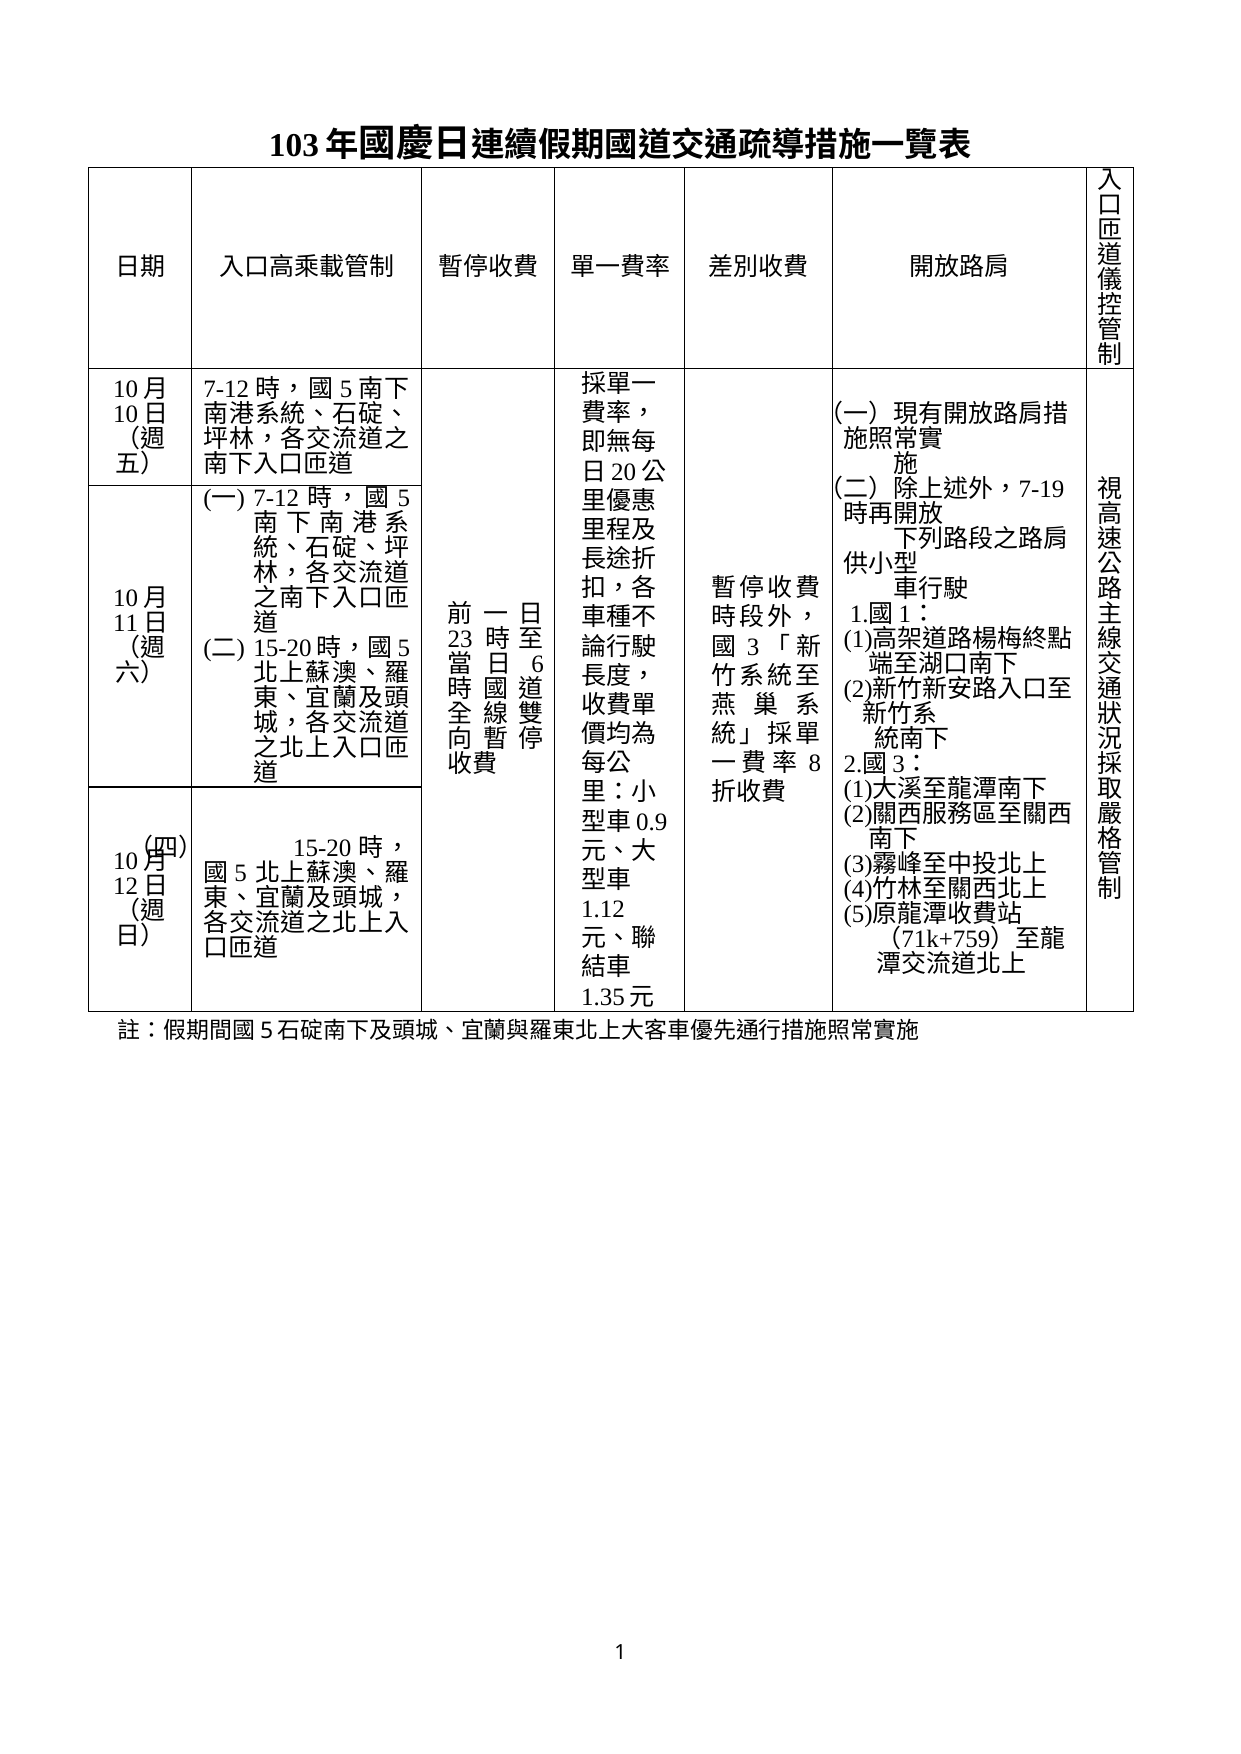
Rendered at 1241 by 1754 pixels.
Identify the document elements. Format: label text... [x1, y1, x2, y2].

text 註：假期間國5石碇南下及頭城、宜蘭與羅東北上大客車優先通行措施照常實施 [118, 1012, 1122, 1045]
table_cell 10月10日 （週五） [89, 369, 191, 485]
table_cell （一）現有開放路肩措施照常實 施 （二）除上述外，7-19時再開放 下列路段之路肩供小型 車行駛 1.國1： (1)高架道路楊梅終點端至湖口南下 (2)新竹新安路入口至新竹系 統南下 2.國3： (1)大溪至龍潭南下 (2)關西服務區至關西南下 (3)霧峰至中投北上 (4)竹林至關西北上 (5)原龍潭收費站（71k+759）至龍潭交流道北上 [833, 369, 1086, 1011]
text 103年國慶日連續假期國道交通疏導措施一覽表 [118, 113, 1122, 167]
table_cell 採單一費率，即無每日20公里優惠里程及長途折扣，各車種不論行駛長度，收費單價均為每公里：小型車0.9元、大型車1.12元、聯結車1.35元 [555, 369, 684, 1011]
table_cell 10月12日 （週日） [89, 788, 191, 1011]
table_cell 前一日23時至當日6時國道全線雙向暫停收費 [422, 369, 554, 1011]
table_header 入口匝道儀控管制 [1087, 168, 1133, 368]
table_cell 暫停收費時段外，國3「新竹系統至燕巢系統」採單一費率8折收費 [685, 369, 832, 1011]
table_cell 7-12時，國5南下南港系統、石碇、坪林，各交流道之南下入口匝道 [192, 369, 421, 485]
table_header 單一費率 [555, 168, 684, 368]
table_header 入口高乘載管制 [192, 168, 421, 368]
table_header 差別收費 [685, 168, 832, 368]
table_cell 15-20時，國5 北上蘇澳、羅東、宜蘭及頭城，各交流道之北上入口匝道 [192, 788, 421, 1011]
table_cell 7-12時，國5南下南港系統、石碇、坪林，各交流道之南下入口匝道 15-20時，國5 北上蘇澳、羅東、宜蘭及頭城，各交流道之北上入口匝道 [192, 486, 421, 786]
table_header 日期 [89, 168, 191, 368]
table_header 暫停收費 [422, 168, 554, 368]
table_header 開放路肩 [833, 168, 1086, 368]
table_cell 視高速公路主線交通狀況採取嚴格管制 [1087, 369, 1133, 1011]
table_cell 10月11日 （週六） [89, 486, 191, 786]
